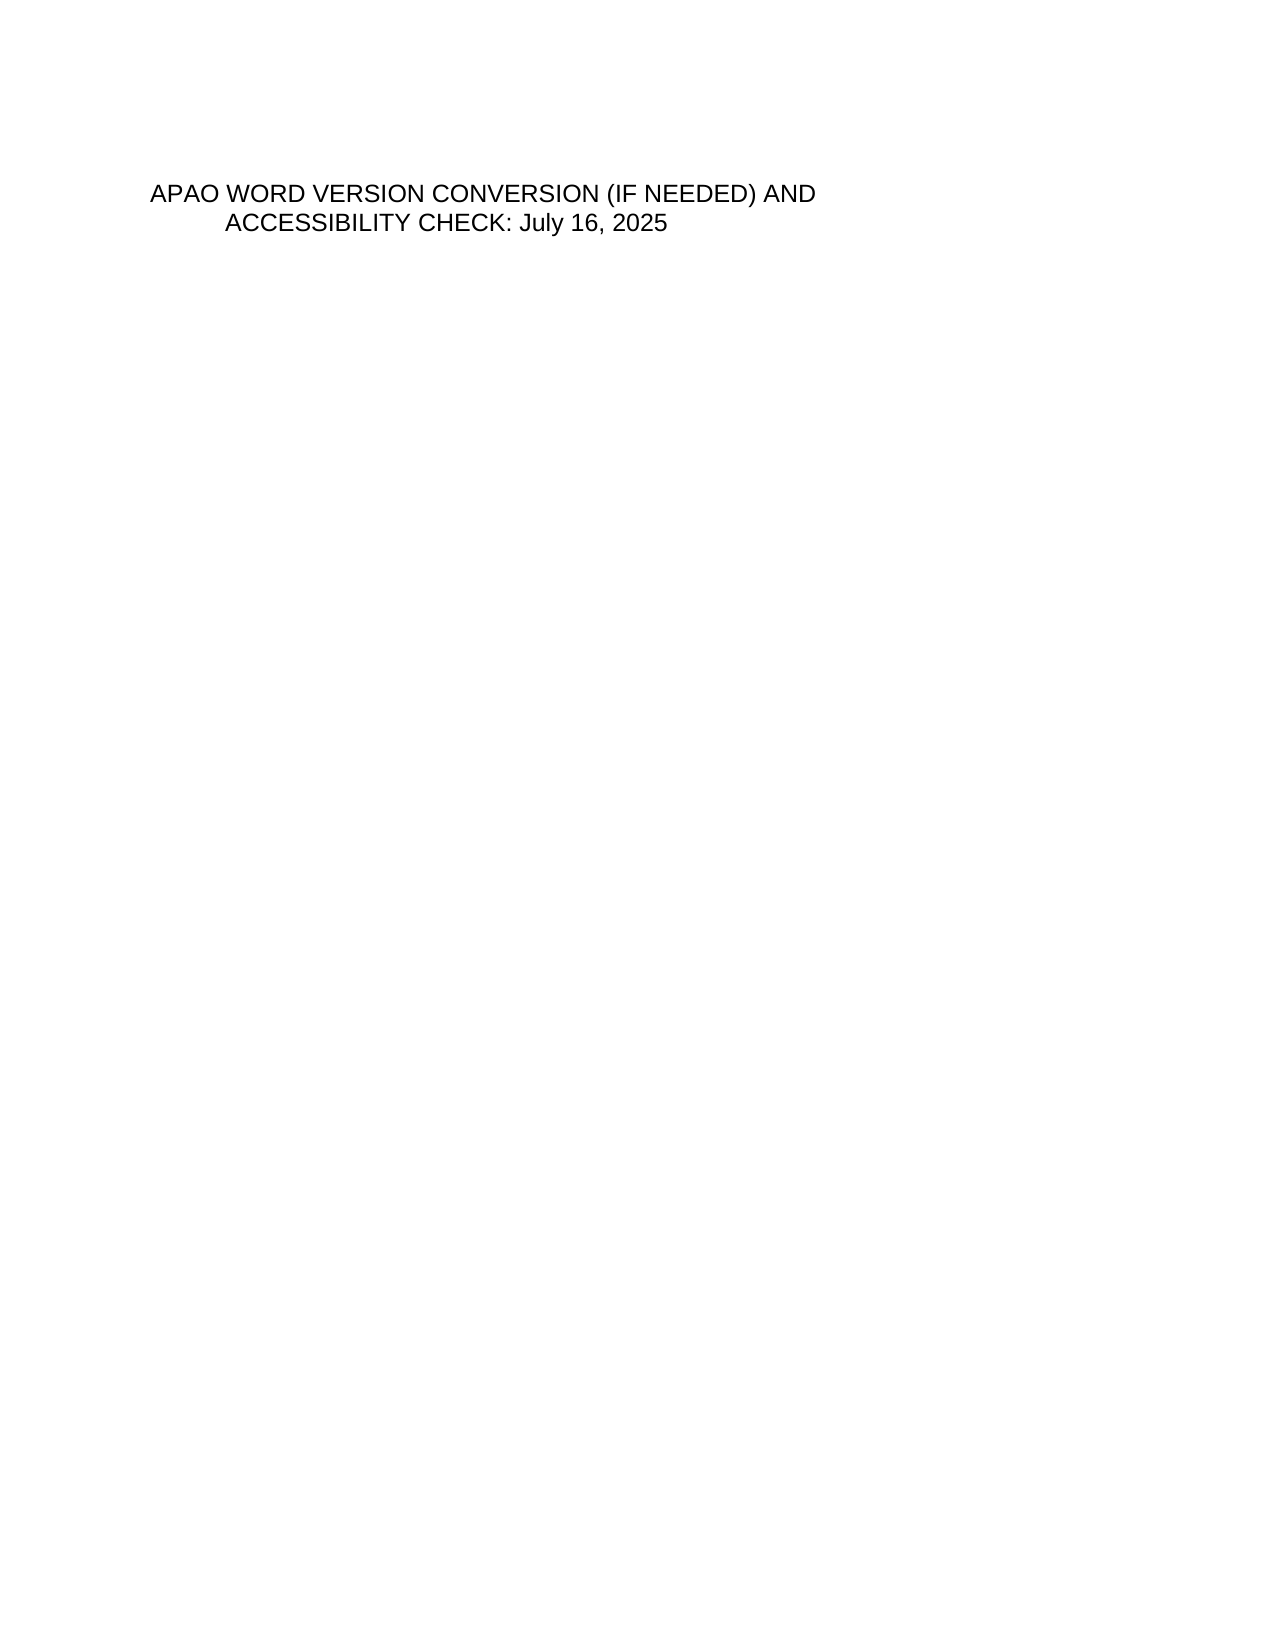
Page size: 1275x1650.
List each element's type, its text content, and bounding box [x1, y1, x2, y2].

text APAO WORD VERSION CONVERSION (IF NEEDED) AND ACCESSIBILITY CHECK: July 16, 2025 [150, 179, 990, 236]
